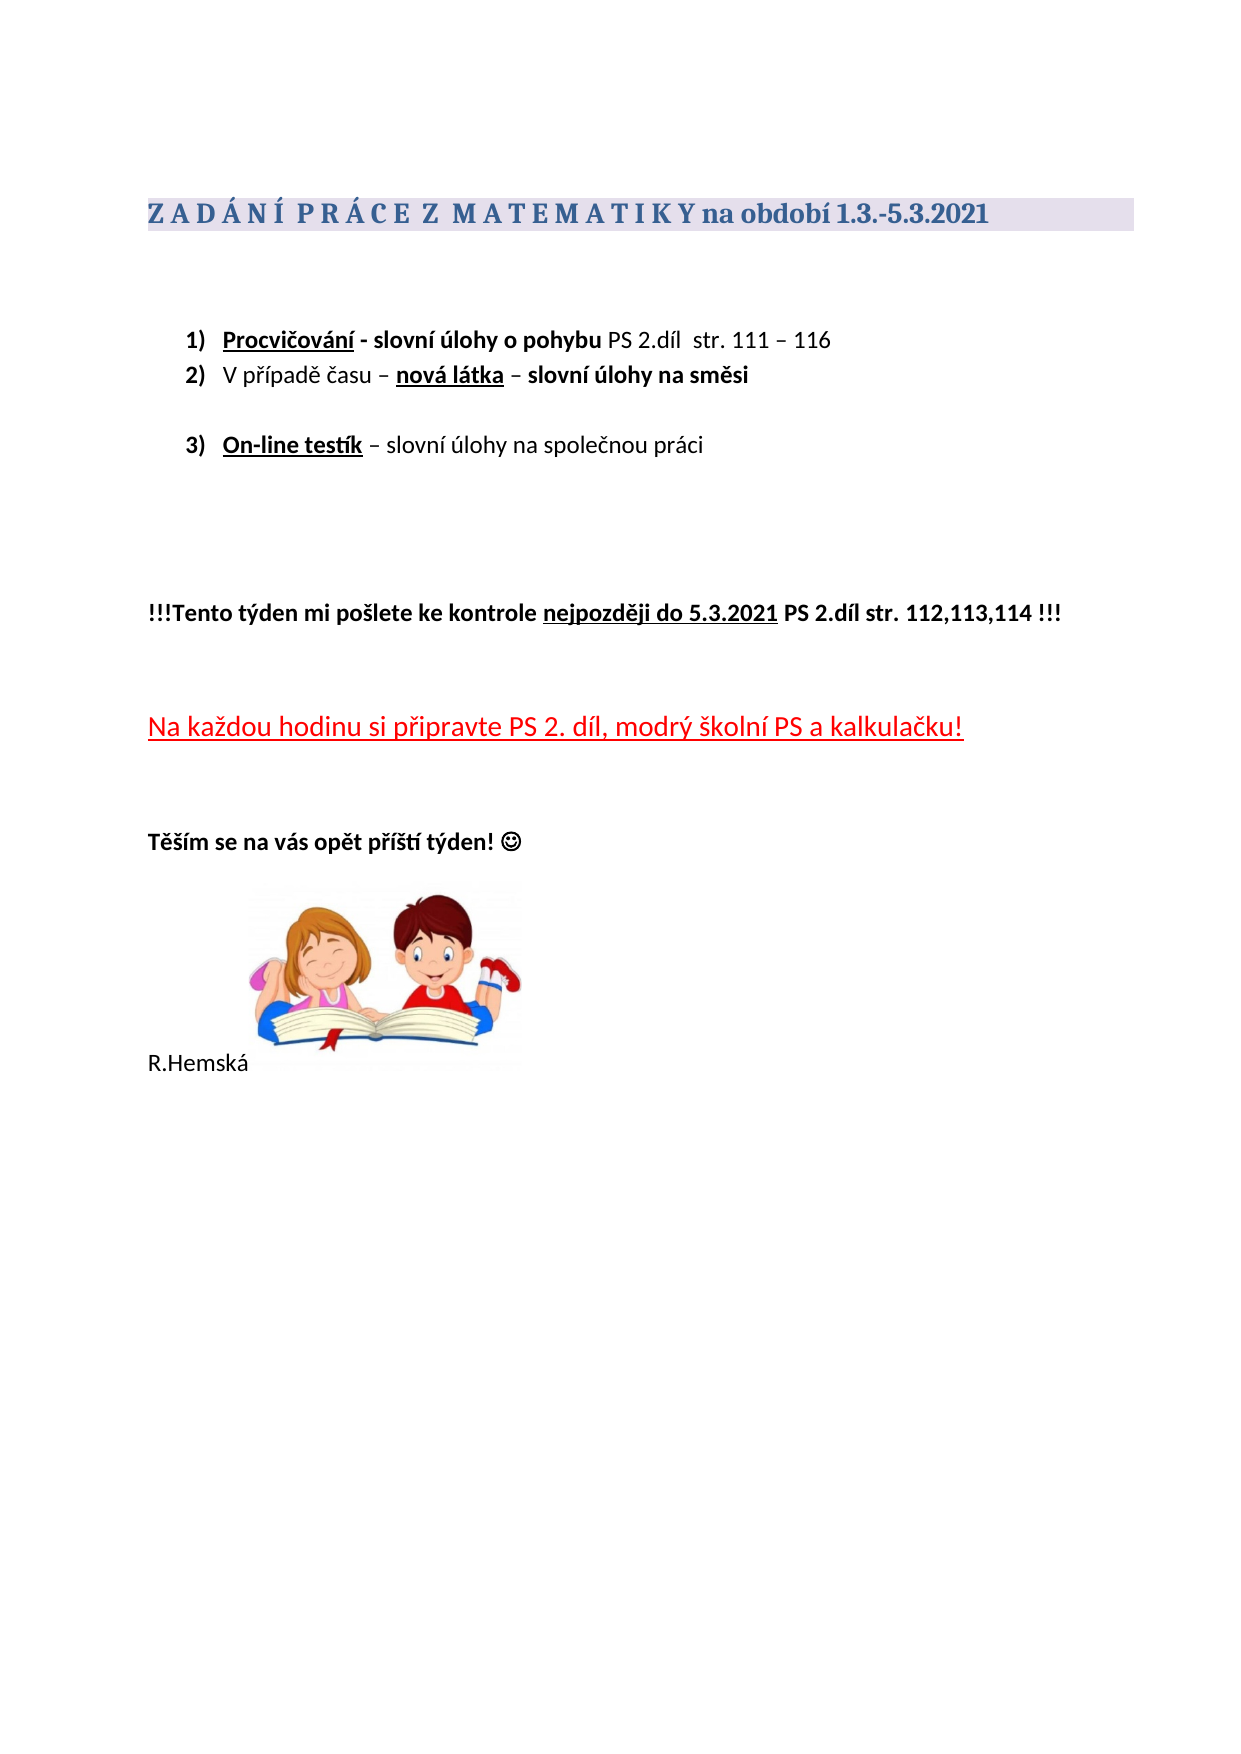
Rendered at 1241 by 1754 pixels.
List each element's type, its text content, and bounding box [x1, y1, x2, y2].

text !!!Tento týden mi pošlete ke kontrole nejpozději do 5.3.2021 PS 2.díl str. 112,113,114 !!! [148, 597, 1134, 627]
text Těším se na vás opět příští týden! [148, 826, 1134, 857]
text Na každou hodinu si připravte PS 2. díl, modrý školní PS a kalkulačku! [148, 708, 1134, 744]
list V případě času – nová látka – slovní úlohy na směsi [185, 359, 1134, 390]
list On-line testík – slovní úlohy na společnou práci [185, 429, 1134, 460]
subtitle Z A D Á N Í P R Á C E Z M A T E M A T I K Y na období 1.3.-5.3.2021 [148, 198, 1134, 231]
picture [248, 881, 522, 1071]
list Procvičování - slovní úlohy o pohybu PS 2.díl str. 111 – 116 [185, 324, 1134, 355]
